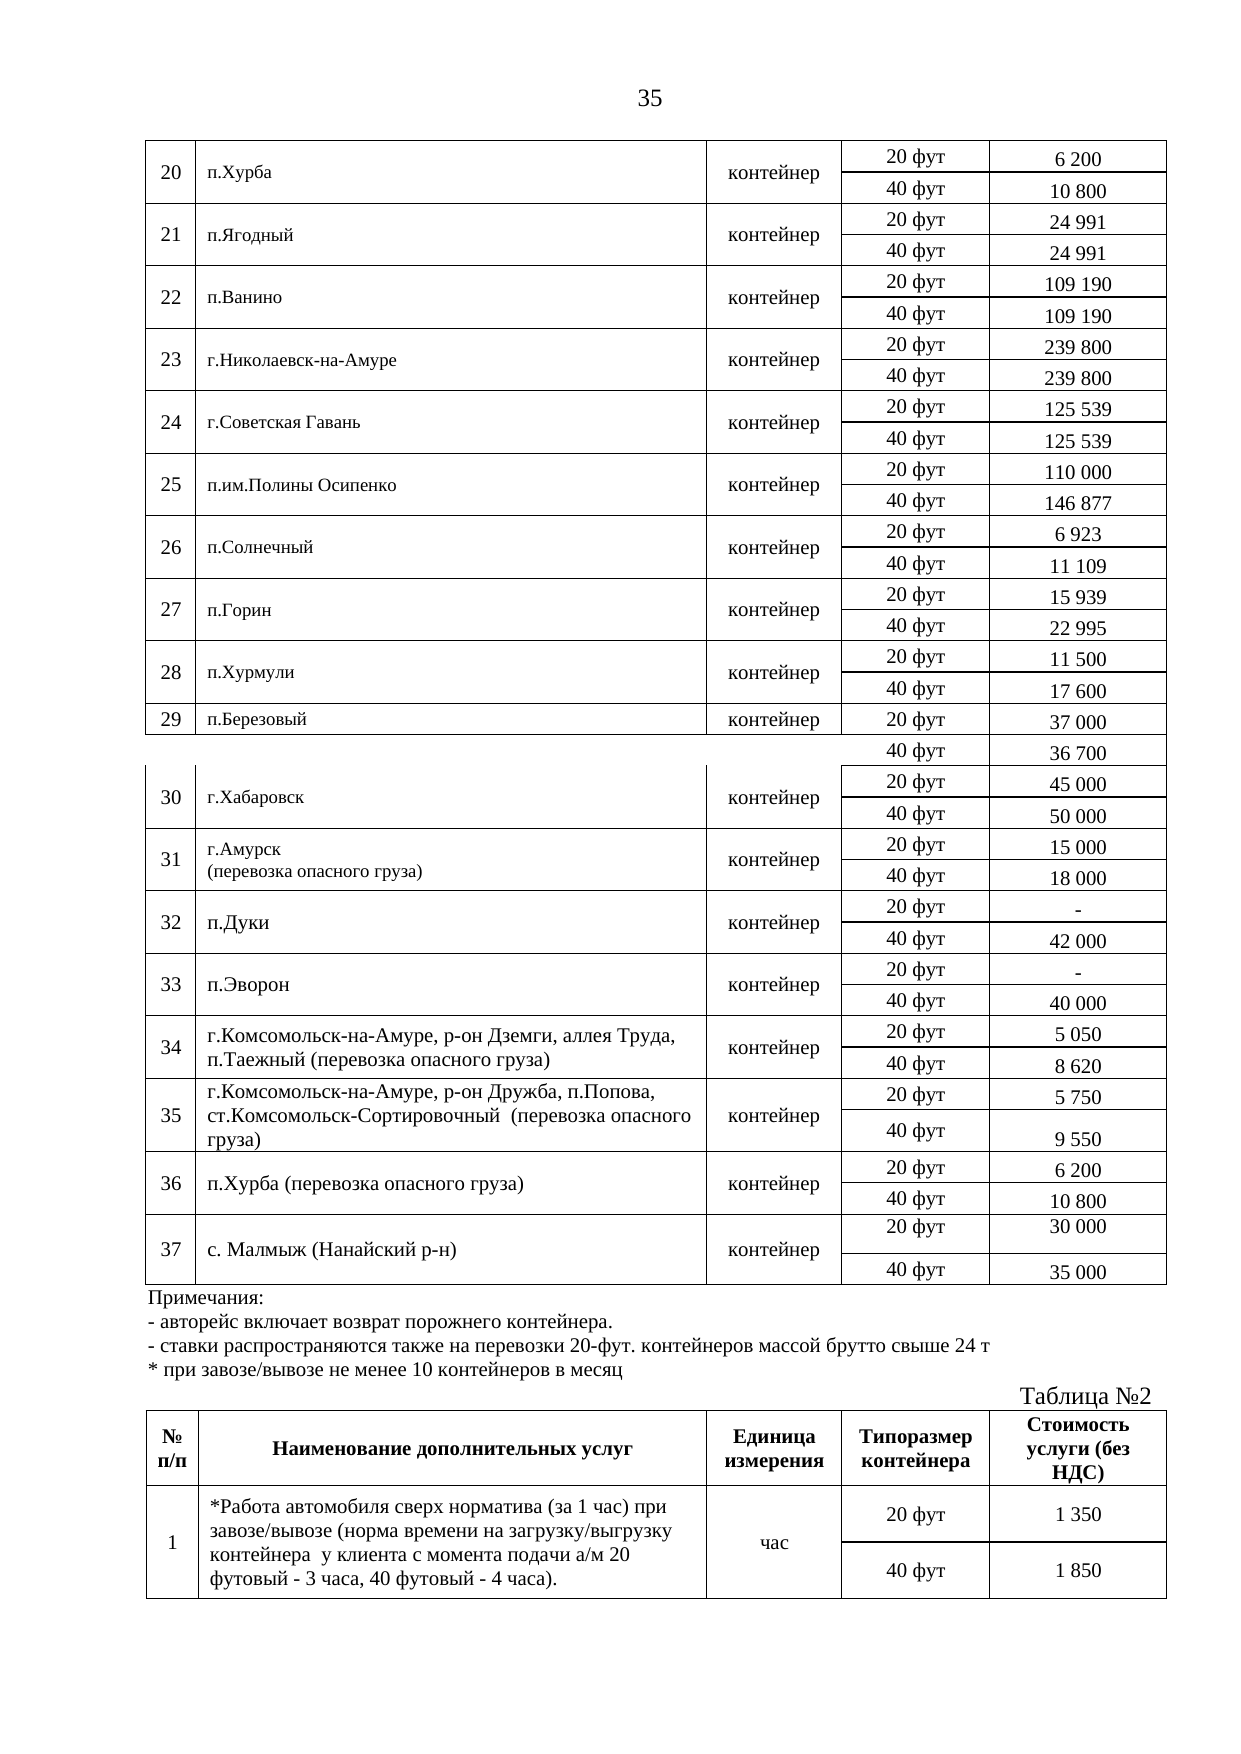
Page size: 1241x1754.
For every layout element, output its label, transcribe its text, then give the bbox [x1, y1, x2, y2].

table_cell час [707, 1486, 841, 1598]
table_cell 33 [146, 954, 195, 1015]
table_cell 26 [146, 516, 195, 578]
table_cell 36 [146, 1152, 195, 1213]
table_cell 20 фут [842, 266, 989, 296]
table_cell 11 109 [990, 548, 1166, 578]
table_cell 5 750 [990, 1079, 1166, 1109]
table_cell 45 000 [990, 766, 1166, 796]
table_cell г.Комсомольск-на-Амуре, р-он Дружба, п.Попова, ст.Комсомольск-Сортировочный (перевозка опасного груза) [196, 1079, 706, 1151]
table_cell 1 [147, 1486, 198, 1598]
table_cell п.Эворон [196, 954, 706, 1015]
table_cell 40 фут [842, 1110, 989, 1151]
table_cell 36 700 [990, 735, 1166, 765]
table_cell 21 [146, 204, 195, 265]
table_cell контейнер [707, 391, 841, 453]
table_cell 18 000 [990, 860, 1166, 890]
table_cell 9 550 [990, 1110, 1166, 1151]
table_cell контейнер [707, 641, 841, 703]
table_cell 11 500 [990, 641, 1166, 671]
table_cell контейнер [707, 266, 841, 328]
table_cell г.Советская Гавань [196, 391, 706, 453]
table_cell 22 [146, 266, 195, 328]
table_cell 40 фут [842, 860, 989, 890]
table_cell 20 фут [842, 704, 989, 734]
table_cell контейнер [707, 1152, 841, 1213]
table_cell 125 539 [990, 423, 1166, 453]
table_cell 239 800 [990, 329, 1166, 359]
table_cell 6 200 [990, 1152, 1166, 1182]
table_cell 40 фут [842, 423, 989, 453]
table_cell п.Горин [196, 579, 706, 640]
table_cell 20 фут [842, 641, 989, 671]
table_cell 40 фут [842, 985, 989, 1015]
table_cell 20 фут [842, 329, 989, 359]
table_cell 146 877 [990, 485, 1166, 515]
table_cell контейнер [707, 329, 841, 390]
table_cell 40 фут [842, 1543, 989, 1598]
table_cell 20 фут [842, 829, 989, 859]
table_cell г.Комсомольск-на-Амуре, р-он Дземги, аллея Труда, п.Таежный (перевозка опасного груза) [196, 1016, 706, 1078]
table_cell 40 фут [842, 485, 989, 515]
table_cell 40 фут [842, 173, 989, 203]
table_cell 15 000 [990, 829, 1166, 859]
table_cell 30 000 [990, 1215, 1166, 1253]
table_cell 6 200 [990, 141, 1166, 171]
table_cell контейнер [707, 141, 841, 203]
table_cell 20 фут [842, 891, 989, 921]
table_cell - [990, 891, 1166, 921]
table_cell 40 фут [842, 1183, 989, 1213]
table_cell 110 000 [990, 454, 1166, 484]
table_cell 40 фут [842, 1254, 989, 1284]
table_cell 40 фут [842, 673, 989, 703]
table_cell 40 фут [842, 798, 989, 828]
table_cell п.Березовый [196, 704, 706, 734]
table_cell контейнер [707, 1215, 841, 1284]
table_cell контейнер [707, 1016, 841, 1078]
table_cell контейнер [707, 579, 841, 640]
text - авторейс включает возврат порожнего контейнера. [148, 1309, 1152, 1333]
table_cell 17 600 [990, 673, 1166, 703]
table_cell 30 [146, 765, 195, 828]
table_cell 24 [146, 391, 195, 453]
table_cell п.им.Полины Осипенко [196, 454, 706, 515]
table_cell п.Солнечный [196, 516, 706, 578]
table_cell п.Дуки [196, 891, 706, 953]
table_cell контейнер [707, 954, 841, 1015]
table_cell *Работа автомобиля сверх норматива (за 1 час) при завозе/вывозе (норма времени на загрузку/выгрузку контейнера у клиента с момента подачи а/м 20 футовый - 3 часа, 40 футовый - 4 часа). [199, 1486, 706, 1598]
table_cell контейнер [707, 516, 841, 578]
table_cell г.Амурск (перевозка опасного груза) [196, 829, 706, 890]
table_cell 40 фут [842, 235, 989, 265]
text Примечания: [148, 1285, 1152, 1309]
table_cell 1 850 [990, 1543, 1166, 1598]
table_cell контейнер [707, 891, 841, 953]
table_cell 20 фут [842, 1486, 989, 1541]
table_cell 15 939 [990, 579, 1166, 609]
table_cell 40 фут [842, 548, 989, 578]
table_cell контейнер [707, 704, 841, 734]
table_cell п.Хурба (перевозка опасного груза) [196, 1152, 706, 1213]
table_cell 32 [146, 891, 195, 953]
table_header № п/п [147, 1411, 198, 1485]
table_header Типоразмер контейнера [842, 1411, 989, 1485]
table_cell 8 620 [990, 1048, 1166, 1078]
table_cell 40 фут [842, 1048, 989, 1078]
table_cell 109 190 [990, 266, 1166, 296]
table_cell 35 000 [990, 1254, 1166, 1284]
table_cell 20 фут [842, 516, 989, 546]
text * при завозе/вывозе не менее 10 контейнеров в месяц [148, 1357, 1152, 1381]
table_cell 40 фут [842, 298, 989, 328]
table_cell контейнер [707, 829, 841, 890]
table_cell 20 фут [842, 1215, 989, 1253]
table_cell 20 фут [842, 579, 989, 609]
table_cell контейнер [707, 454, 841, 515]
table_cell 37 [146, 1215, 195, 1284]
table_cell 35 [146, 1079, 195, 1151]
table_cell г.Николаевск-на-Амуре [196, 329, 706, 390]
table_cell 109 190 [990, 298, 1166, 328]
table_cell 6 923 [990, 516, 1166, 546]
table_cell п.Хурмули [196, 641, 706, 703]
table_cell п.Ягодный [196, 204, 706, 265]
table_cell 24 991 [990, 204, 1166, 234]
table_cell 40 фут [842, 610, 989, 640]
table_cell 31 [146, 829, 195, 890]
table_cell 40 фут [842, 923, 989, 953]
table_cell 20 фут [842, 1016, 989, 1046]
table_cell с. Малмыж (Нанайский р-н) [196, 1215, 706, 1284]
table_cell 40 фут [842, 360, 989, 390]
table_header Наименование дополнительных услуг [199, 1411, 706, 1485]
table_cell 1 350 [990, 1486, 1166, 1541]
table_cell 20 фут [842, 454, 989, 484]
table_cell 10 800 [990, 173, 1166, 203]
table_cell 34 [146, 1016, 195, 1078]
table_cell г.Хабаровск [196, 765, 706, 828]
text Таблица №2 [148, 1381, 1152, 1410]
table_cell 20 фут [842, 954, 989, 984]
table_cell 28 [146, 641, 195, 703]
table_cell 25 [146, 454, 195, 515]
table_cell контейнер [707, 1079, 841, 1151]
table_cell 20 фут [842, 1079, 989, 1109]
table_header Стоимость услуги (без НДС) [990, 1411, 1166, 1485]
table_cell п.Ванино [196, 266, 706, 328]
table_cell 239 800 [990, 360, 1166, 390]
table_cell 10 800 [990, 1183, 1166, 1213]
text - ставки распространяются также на перевозки 20-фут. контейнеров массой брутто свыше 24 т [148, 1333, 1152, 1357]
table_cell 20 фут [842, 204, 989, 234]
table_cell 50 000 [990, 798, 1166, 828]
table_cell 20 [146, 141, 195, 203]
table_cell 20 фут [842, 1152, 989, 1182]
table_cell 5 050 [990, 1016, 1166, 1046]
table_cell - [990, 954, 1166, 984]
table_cell 20 фут [842, 391, 989, 421]
table_cell 23 [146, 329, 195, 390]
table_cell 42 000 [990, 923, 1166, 953]
table_cell контейнер [707, 765, 841, 828]
table_cell 29 [146, 704, 195, 734]
table_cell 20 фут [842, 766, 989, 796]
table_cell 27 [146, 579, 195, 640]
table_cell 24 991 [990, 235, 1166, 265]
table_cell 125 539 [990, 391, 1166, 421]
table_cell контейнер [707, 204, 841, 265]
table_cell 40 000 [990, 985, 1166, 1015]
table_cell п.Хурба [196, 141, 706, 203]
table_cell 40 фут [842, 735, 989, 765]
table_header Единица измерения [707, 1411, 841, 1485]
table_cell 22 995 [990, 610, 1166, 640]
table_cell 20 фут [842, 141, 989, 171]
table_cell 37 000 [990, 704, 1166, 734]
